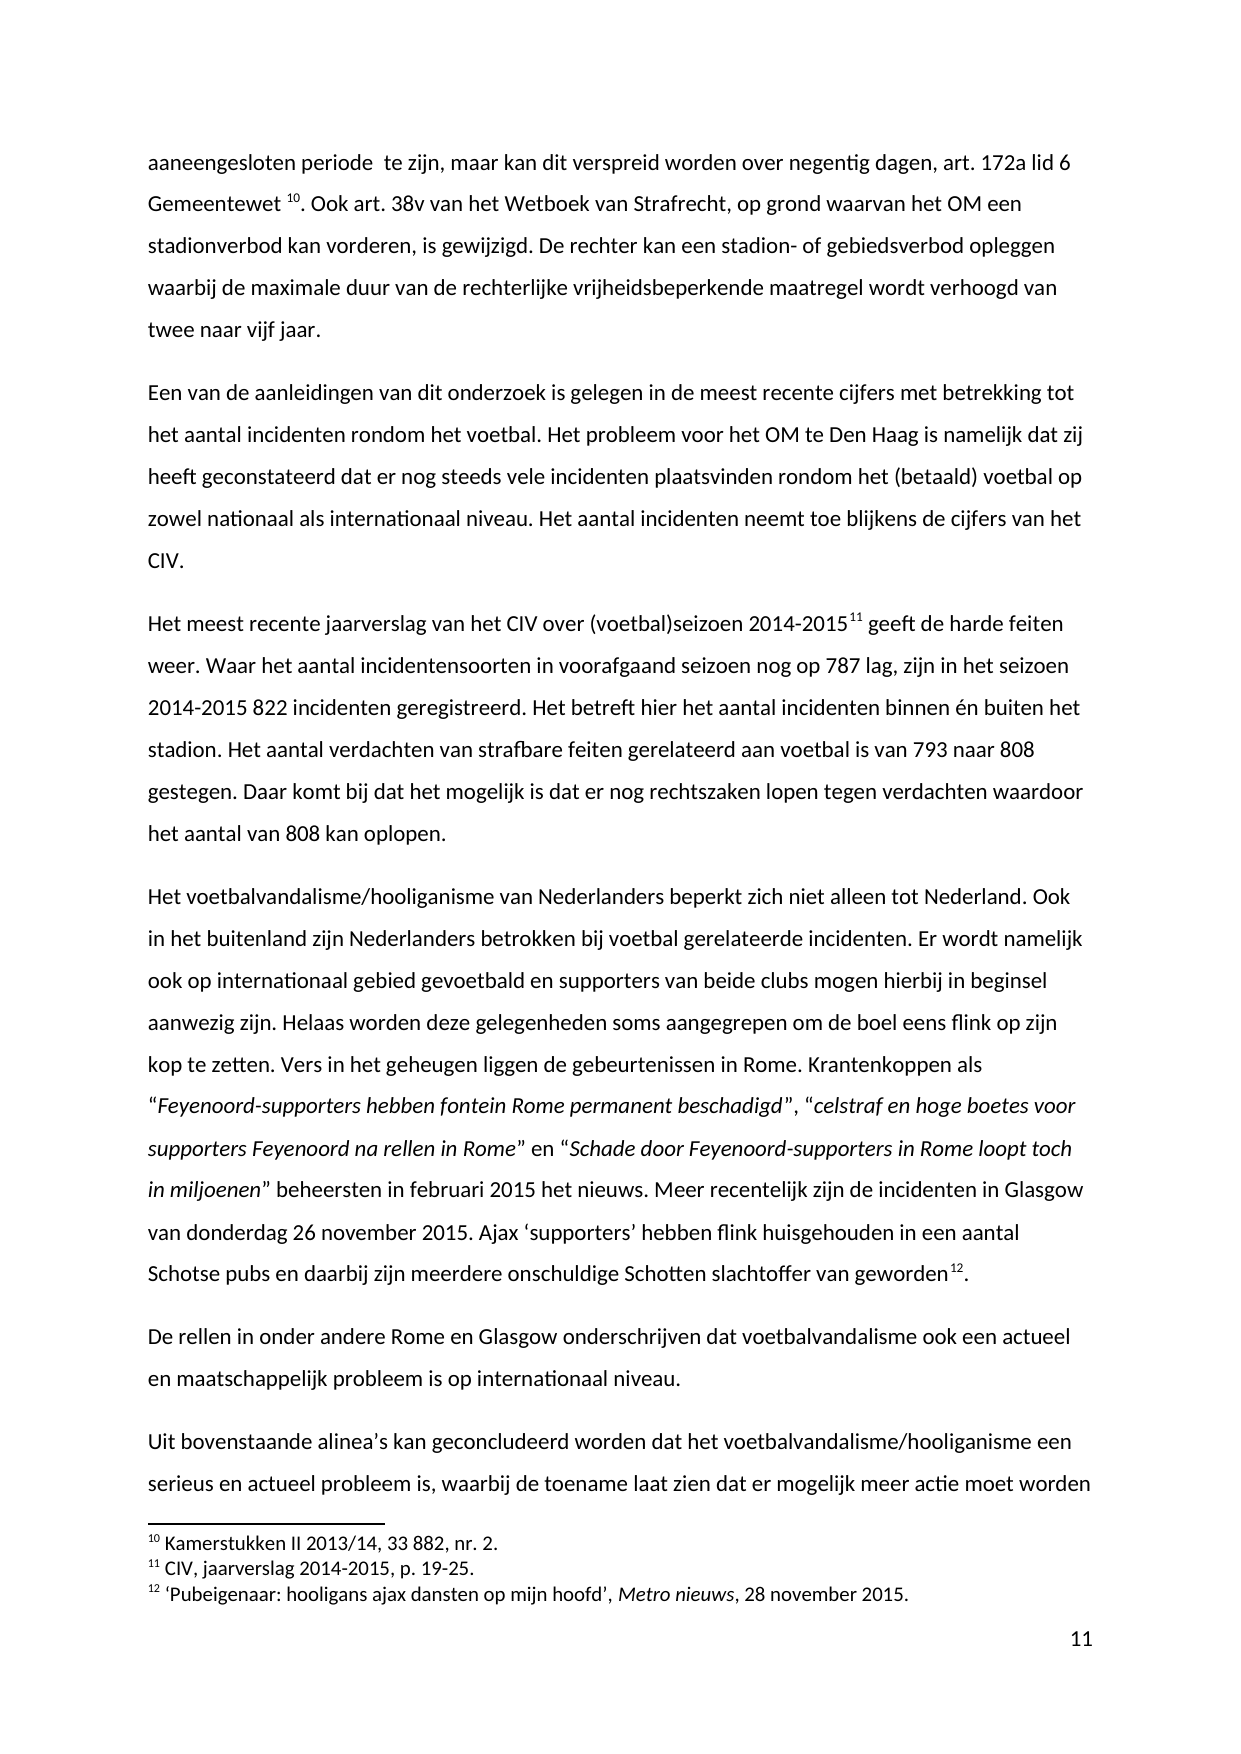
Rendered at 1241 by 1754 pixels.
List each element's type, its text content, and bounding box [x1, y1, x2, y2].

text Een van de aanleidingen van dit onderzoek is gelegen in de meest recente cijfers met betrekking tot het aantal incidenten rondom het voetbal. Het probleem voor het OM te Den Haag is namelijk dat zij heeft geconstateerd dat er nog steeds vele incidenten plaatsvinden rondom het (betaald) voetbal op zowel nationaal als internationaal niveau. Het aantal incidenten neemt toe blijkens de cijfers van het CIV. [148, 378, 1093, 574]
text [148, 148, 1093, 343]
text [148, 1427, 1093, 1497]
text Het voetbalvandalisme/hooliganisme van Nederlanders beperkt zich niet alleen tot Nederland. Ook in het buitenland zijn Nederlanders betrokken bij voetbal gerelateerde incidenten. Er wordt namelijk ook op internationaal gebied gevoetbald en supporters van beide clubs mogen hierbij in beginsel aanwezig zijn. Helaas worden deze gelegenheden soms aangegrepen om de boel eens flink op zijn kop te zetten. Vers in het geheugen liggen de gebeurtenissen in Rome. Krantenkoppen als “Feyenoord-supporters hebben fontein Rome permanent beschadigd”, “celstraf en hoge boetes voor supporters Feyenoord na rellen in Rome” en “Schade door Feyenoord-supporters in Rome loopt toch in miljoenen” beheersten in februari 2015 het nieuws. Meer recentelijk zijn de incidenten in Glasgow van donderdag 26 november 2015. Ajax ‘supporters’ hebben flink huisgehouden in een aantal Schotse pubs en daarbij zijn meerdere onschuldige Schotten slachtoffer van geworden. [148, 882, 1093, 1288]
text De rellen in onder andere Rome en Glasgow onderschrijven dat voetbalvandalisme ook een actueel en maatschappelijk probleem is op internationaal niveau. [148, 1322, 1093, 1392]
text Het meest recente jaarverslag van het CIV over (voetbal)seizoen 2014-2015 geeft de harde feiten weer. Waar het aantal incidentensoorten in voorafgaand seizoen nog op 787 lag, zijn in het seizoen 2014-2015 822 incidenten geregistreerd. Het betreft hier het aantal incidenten binnen én buiten het stadion. Het aantal verdachten van strafbare feiten gerelateerd aan voetbal is van 793 naar 808 gestegen. Daar komt bij dat het mogelijk is dat er nog rechtszaken lopen tegen verdachten waardoor het aantal van 808 kan oplopen. [148, 609, 1093, 847]
